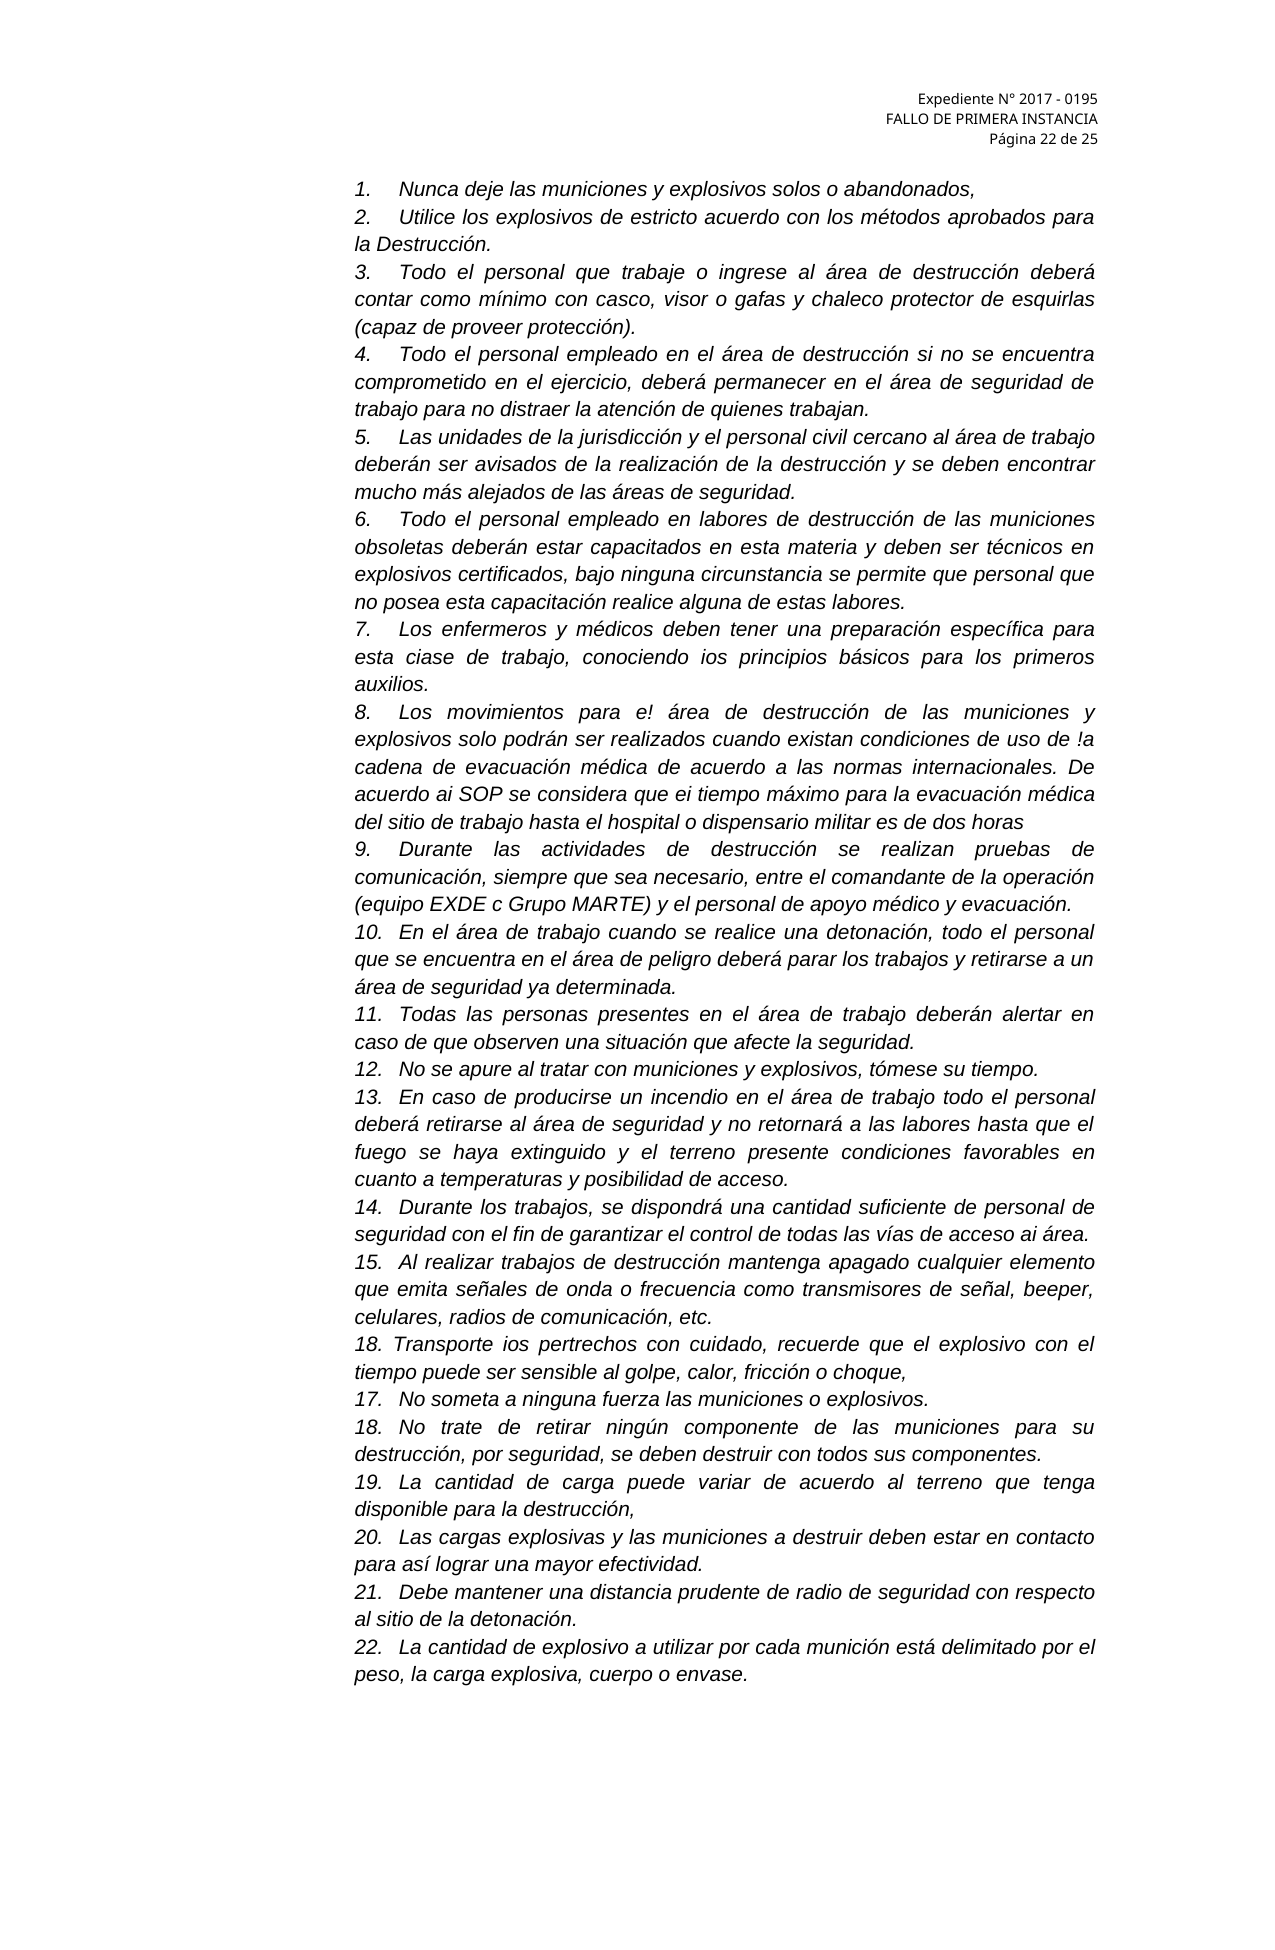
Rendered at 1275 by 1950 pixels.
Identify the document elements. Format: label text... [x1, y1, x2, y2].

text 2. Utilice los explosivos de estricto acuerdo con los métodos aprobados para la Destrucción. [354, 205, 1098, 256]
text 19. La cantidad de carga puede variar de acuerdo al terreno que tenga disponible para la destrucción, [354, 1470, 1098, 1521]
text 6. Todo el personal empleado en labores de destrucción de las municiones obsoletas deberán estar capacitados en esta materia y deben ser técnicos en explosivos certificados, bajo ninguna circunstancia se permite que personal que no posea esta capacitación realice alguna de estas labores. [354, 507, 1098, 614]
text 3. Todo el personal que trabaje o ingrese al área de destrucción deberá contar como mínimo con casco, visor o gafas y chaleco protector de esquirlas (capaz de proveer protección). [354, 260, 1098, 339]
text 18. Transporte ios pertrechos con cuidado, recuerde que el explosivo con el tiempo puede ser sensible al golpe, calor, fricción o choque, [354, 1332, 1098, 1384]
text 9. Durante las actividades de destrucción se realizan pruebas de comunicación, siempre que sea necesario, entre el comandante de la operación (equipo EXDE c Grupo MARTE) y el personal de apoyo médico y evacuación. [354, 837, 1098, 916]
text 14. Durante los trabajos, se dispondrá una cantidad suficiente de personal de seguridad con el fin de garantizar el control de todas las vías de acceso ai área. [354, 1195, 1098, 1246]
text 11. Todas las personas presentes en el área de trabajo deberán alertar en caso de que observen una situación que afecte la seguridad. [354, 1002, 1098, 1054]
text 8. Los movimientos para e! área de destrucción de las municiones y explosivos solo podrán ser realizados cuando existan condiciones de uso de !a cadena de evacuación médica de acuerdo a las normas internacionales. De acuerdo ai SOP se considera que ei tiempo máximo para la evacuación médica del sitio de trabajo hasta el hospital o dispensario militar es de dos horas [354, 700, 1098, 834]
text 5. Las unidades de la jurisdicción y el personal civil cercano al área de trabajo deberán ser avisados de la realización de la destrucción y se deben encontrar mucho más alejados de las áreas de seguridad. [354, 425, 1098, 504]
text 18. No trate de retirar ningún componente de las municiones para su destrucción, por seguridad, se deben destruir con todos sus componentes. [354, 1415, 1098, 1466]
text 7. Los enfermeros y médicos deben tener una preparación específica para esta ciase de trabajo, conociendo ios principios básicos para los primeros auxilios. [354, 617, 1098, 696]
text 10. En el área de trabajo cuando se realice una detonación, todo el personal que se encuentra en el área de peligro deberá parar los trabajos y retirarse a un área de seguridad ya determinada. [354, 920, 1098, 999]
text 12. No se apure al tratar con municiones y explosivos, tómese su tiempo. [354, 1057, 1098, 1081]
text 17. No someta a ninguna fuerza las municiones o explosivos. [354, 1387, 1098, 1411]
text 20. Las cargas explosivas y las municiones a destruir deben estar en contacto para así lograr una mayor efectividad. [354, 1525, 1098, 1576]
text 4. Todo el personal empleado en el área de destrucción si no se encuentra comprometido en el ejercicio, deberá permanecer en el área de seguridad de trabajo para no distraer la atención de quienes trabajan. [354, 342, 1098, 421]
text 21. Debe mantener una distancia prudente de radio de seguridad con respecto al sitio de la detonación. [354, 1580, 1098, 1631]
text 13. En caso de producirse un incendio en el área de trabajo todo el personal deberá retirarse al área de seguridad y no retornará a las labores hasta que el fuego se haya extinguido y el terreno presente condiciones favorables en cuanto a temperaturas y posibilidad de acceso. [354, 1085, 1098, 1191]
text 1. Nunca deje las municiones y explosivos solos o abandonados, [354, 177, 1098, 201]
text 22. La cantidad de explosivo a utilizar por cada munición está delimitado por el peso, la carga explosiva, cuerpo o envase. [354, 1635, 1098, 1686]
text 15. Al realizar trabajos de destrucción mantenga apagado cualquier elemento que emita señales de onda o frecuencia como transmisores de señal, beeper, celulares, radios de comunicación, etc. [354, 1250, 1098, 1329]
